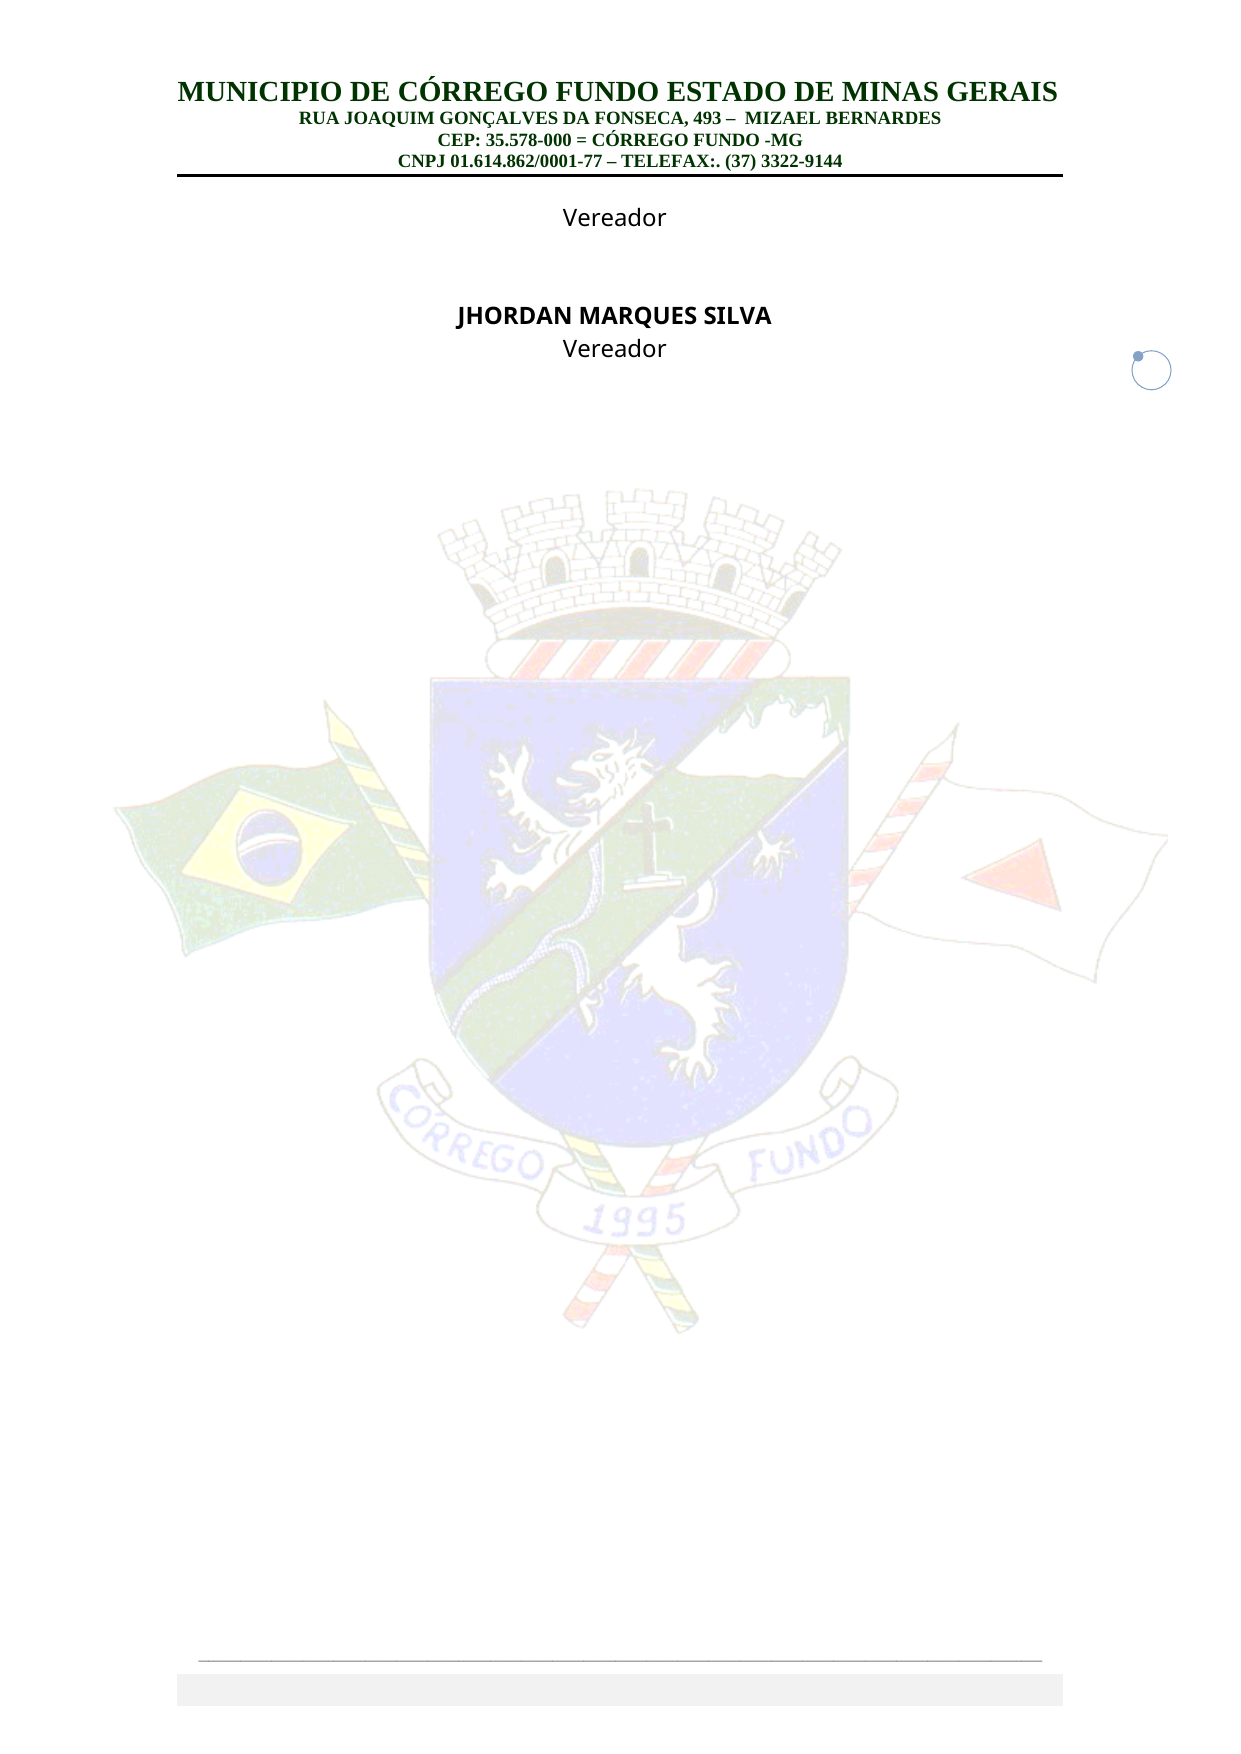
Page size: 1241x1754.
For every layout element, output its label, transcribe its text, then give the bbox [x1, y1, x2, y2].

text Vereador [177, 332, 1052, 364]
text JHORDAN MARQUES SILVA [177, 299, 1052, 332]
text Vereador [177, 201, 1052, 234]
